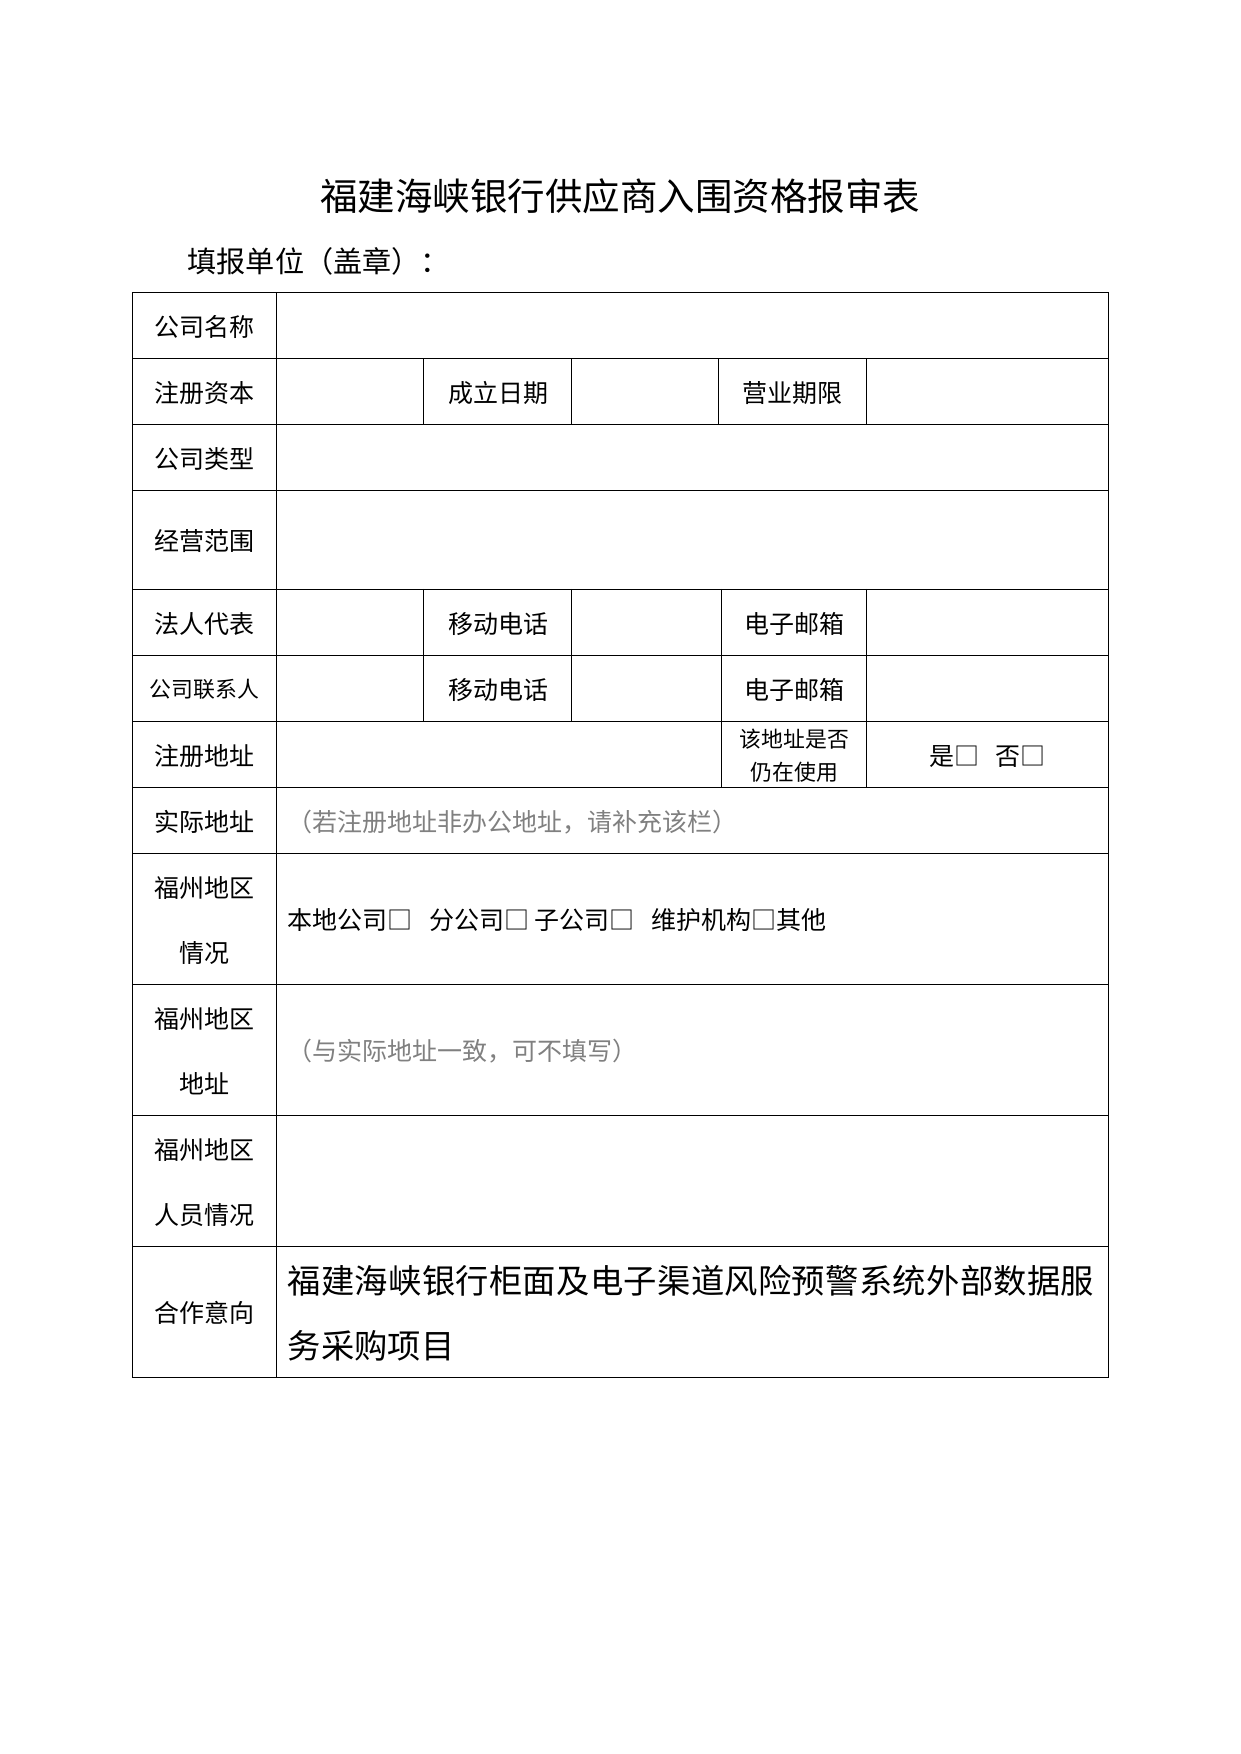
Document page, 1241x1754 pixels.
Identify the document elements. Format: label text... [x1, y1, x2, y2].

table_cell （与实际地址一致，可不填写） [277, 985, 1108, 1115]
table_cell [277, 722, 721, 787]
text 福建海峡银行供应商入围资格报审表 [187, 162, 1053, 227]
table_cell 福建海峡银行柜面及电子渠道风险预警系统外部数据服务采购项目 [277, 1247, 1108, 1377]
table_cell [572, 590, 721, 655]
table_cell [277, 491, 1108, 589]
table_cell （若注册地址非办公地址，请补充该栏） [277, 788, 1108, 853]
table_cell 福州地区地址 [133, 985, 276, 1115]
table_cell 是□ 否□ [867, 722, 1108, 787]
table_cell [277, 656, 423, 721]
table_cell [572, 656, 721, 721]
table_cell [867, 590, 1108, 655]
table_cell [277, 425, 1108, 490]
table_cell [277, 1116, 1108, 1246]
table_cell [867, 359, 1108, 424]
table_cell 本地公司□ 分公司□ 子公司□ 维护机构□其他 [277, 854, 1108, 984]
table_cell 福州地区人员情况 [133, 1116, 276, 1246]
text 填报单位（盖章）： [187, 227, 1053, 292]
table_cell [867, 656, 1108, 721]
table_cell 该地址是否 仍在使用 [722, 722, 866, 787]
table_header 公司名称 [133, 293, 276, 358]
table_cell 电子邮箱 [722, 656, 866, 721]
table_cell 实际地址 [133, 788, 276, 853]
table_cell 移动电话 [424, 656, 571, 721]
table_cell 合作意向 [133, 1247, 276, 1377]
table_cell 公司类型 [133, 425, 276, 490]
table_cell 注册资本 [133, 359, 276, 424]
table_cell 经营范围 [133, 491, 276, 589]
table_cell 公司联系人 [133, 656, 276, 721]
table_cell 福州地区情况 [133, 854, 276, 984]
table_cell 注册地址 [133, 722, 276, 787]
table_cell [277, 359, 423, 424]
table_cell [572, 359, 718, 424]
table_cell [277, 590, 423, 655]
table_cell 成立日期 [424, 359, 571, 424]
table_cell 移动电话 [424, 590, 571, 655]
table_cell 电子邮箱 [722, 590, 866, 655]
table_cell 营业期限 [719, 359, 866, 424]
table_cell 法人代表 [133, 590, 276, 655]
table_header [277, 293, 1108, 358]
